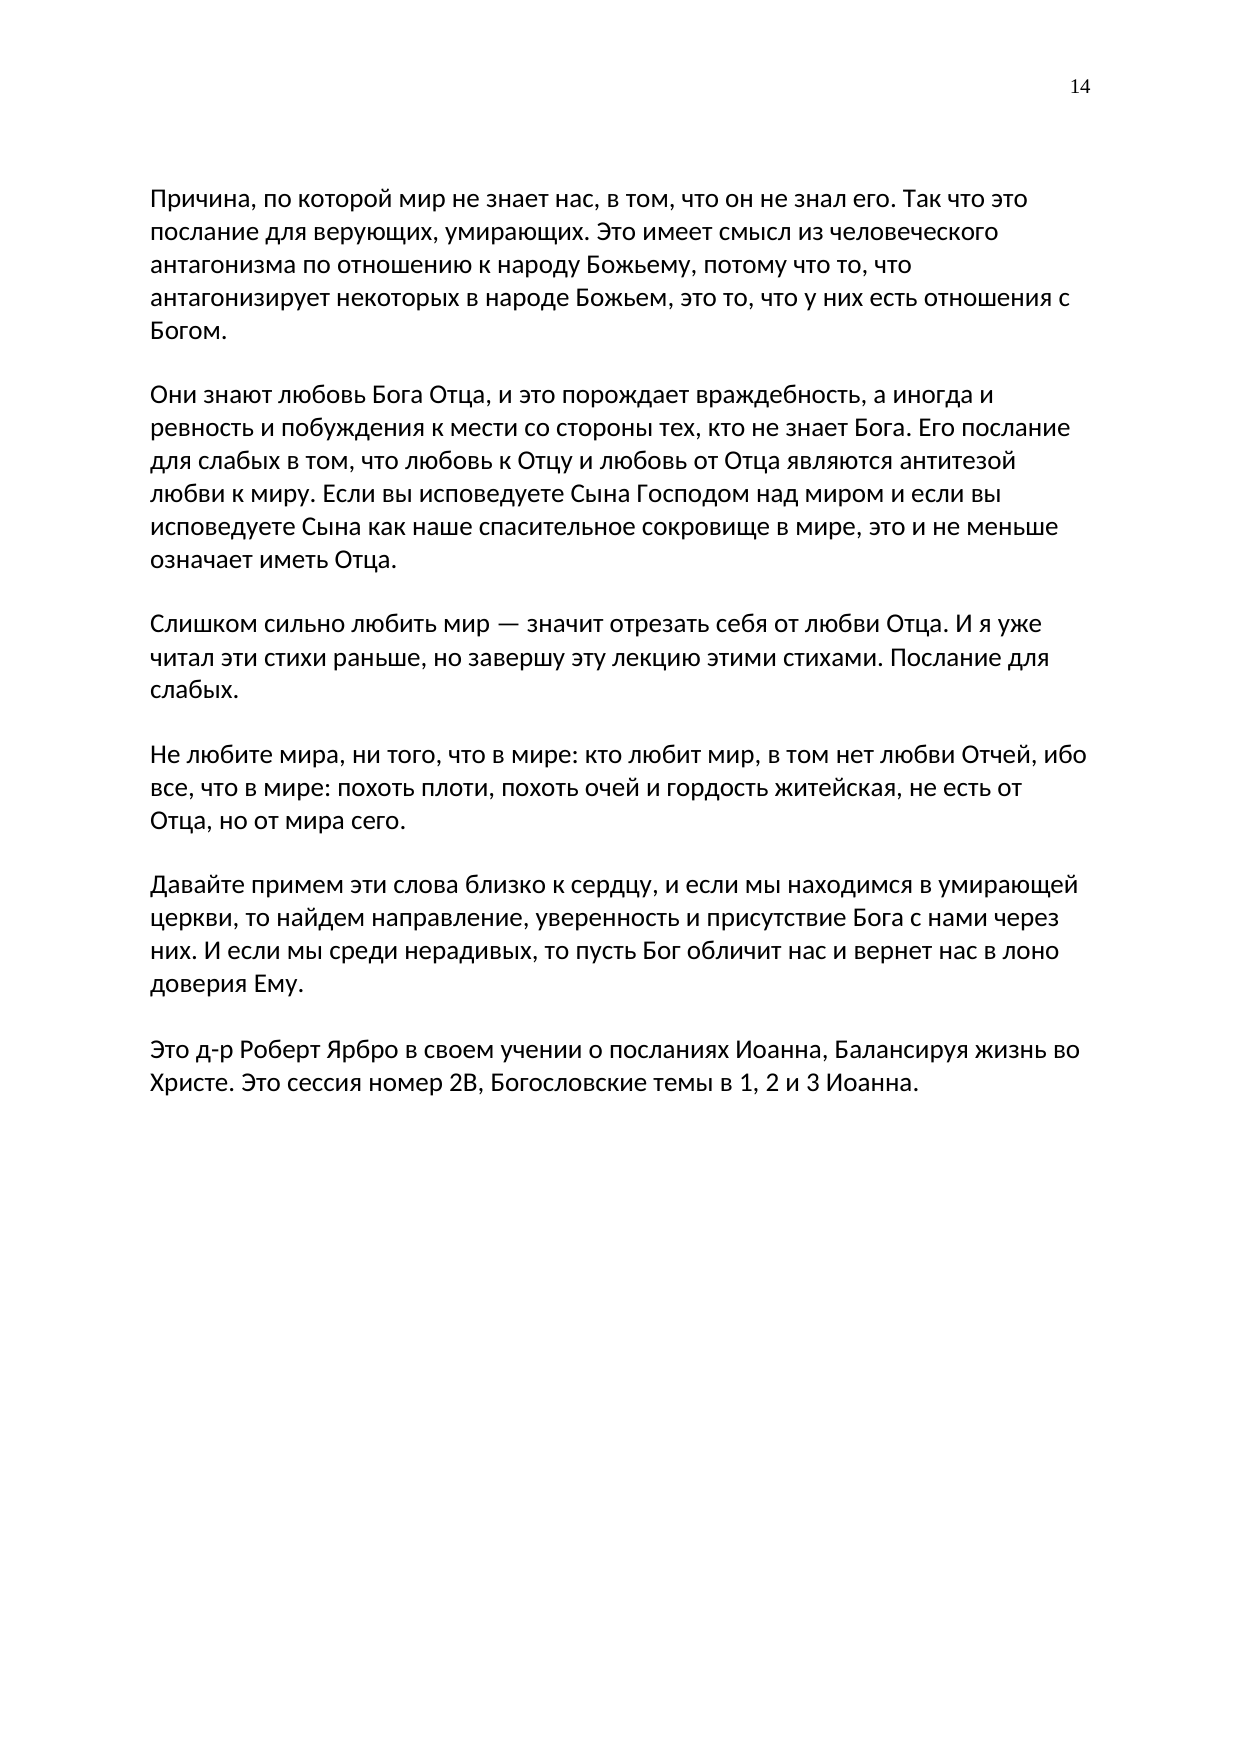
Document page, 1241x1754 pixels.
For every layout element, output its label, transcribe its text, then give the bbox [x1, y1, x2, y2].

text Причина, по которой мир не знает нас, в том, что он не знал его. Так что это послание для верующих, умирающих. Это имеет смысл из человеческого антагонизма по отношению к народу Божьему, потому что то, что антагонизирует некоторых в народе Божьем, это то, что у них есть отношения с Богом. [150, 181, 1090, 346]
text Слишком сильно любить мир — значит отрезать себя от любви Отца. И я уже читал эти стихи раньше, но завершу эту лекцию этими стихами. Послание для слабых. [150, 607, 1090, 706]
text Не любите мира, ни того, что в мире: кто любит мир, в том нет любви Отчей, ибо все, что в мире: похоть плоти, похоть очей и гордость житейская, не есть от Отца, но от мира сего. [150, 737, 1090, 836]
text Они знают любовь Бога Отца, и это порождает враждебность, а иногда и ревность и побуждения к мести со стороны тех, кто не знает Бога. Его послание для слабых в том, что любовь к Отцу и любовь от Отца являются антитезой любви к миру. Если вы исповедуете Сына Господом над миром и если вы исповедуете Сына как наше спасительное сокровище в мире, это и не меньше означает иметь Отца. [150, 377, 1090, 576]
text Давайте примем эти слова близко к сердцу, и если мы находимся в умирающей церкви, то найдем направление, уверенность и присутствие Бога с нами через них. И если мы среди нерадивых, то пусть Бог обличит нас и вернет нас в лоно доверия Ему. Это д-р Роберт Ярбро в своем учении о посланиях Иоанна, Балансируя жизнь во Христе. Это сессия номер 2B, Богословские темы в 1, 2 и 3 Иоанна. [150, 867, 1090, 1098]
